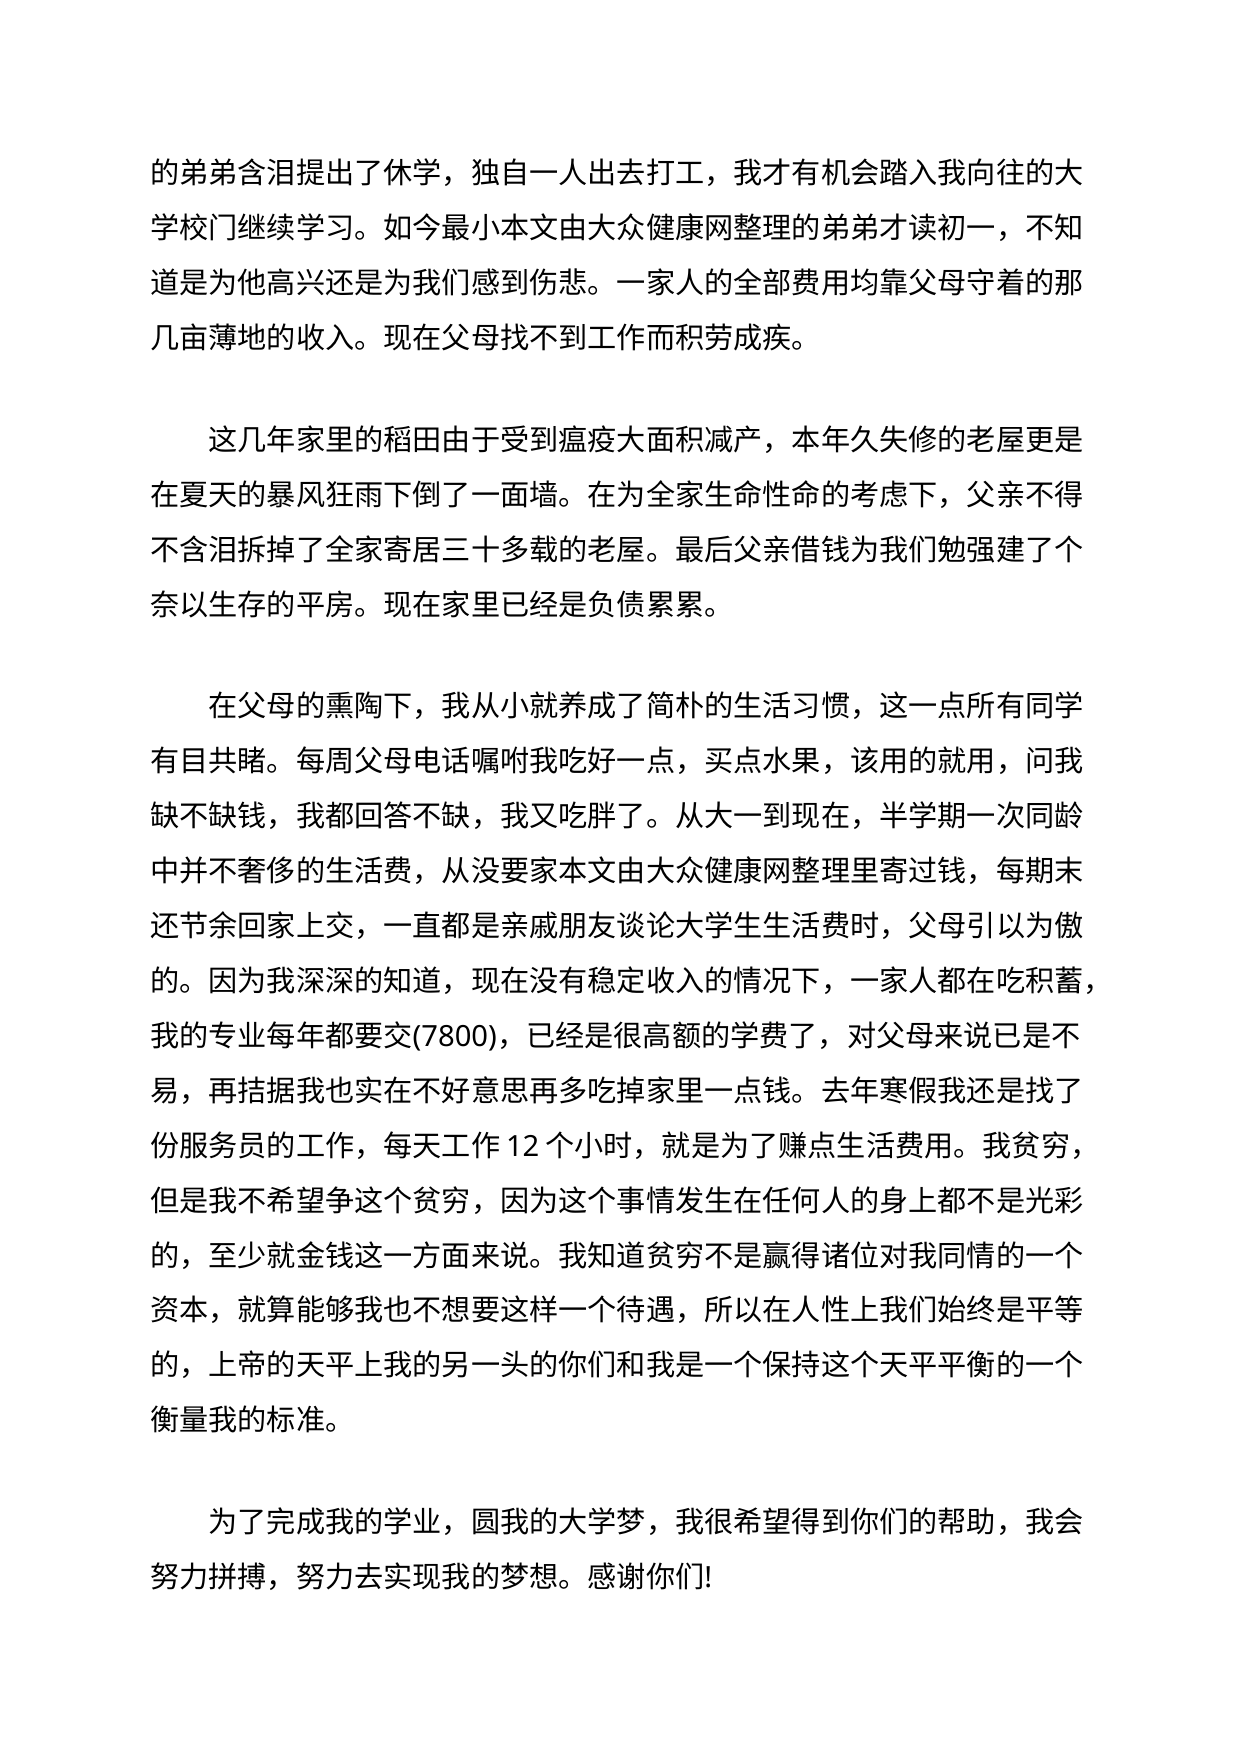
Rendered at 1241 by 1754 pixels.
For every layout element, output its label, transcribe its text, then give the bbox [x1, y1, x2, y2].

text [150, 150, 1090, 357]
text 这几年家里的稻田由于受到瘟疫大面积减产，本年久失修的老屋更是在夏天的暴风狂雨下倒了一面墙。在为全家生命性命的考虑下，父亲不得不含泪拆掉了全家寄居三十多载的老屋。最后父亲借钱为我们勉强建了个奈以生存的平房。现在家里已经是负债累累。 [150, 416, 1090, 623]
text 为了完成我的学业，圆我的大学梦，我很希望得到你们的帮助，我会努力拼搏，努力去实现我的梦想。感谢你们! [150, 1498, 1090, 1596]
text 在父母的熏陶下，我从小就养成了简朴的生活习惯，这一点所有同学有目共睹。每周父母电话嘱咐我吃好一点，买点水果，该用的就用，问我缺不缺钱，我都回答不缺，我又吃胖了。从大一到现在，半学期一次同龄中并不奢侈的生活费，从没要家本文由大众健康网整理里寄过钱，每期末还节余回家上交，一直都是亲戚朋友谈论大学生生活费时，父母引以为傲的。因为我深深的知道，现在没有稳定收入的情况下，一家人都在吃积蓄，我的专业每年都要交(7800)，已经是很高额的学费了，对父母来说已是不易，再拮据我也实在不好意思再多吃掉家里一点钱。去年寒假我还是找了份服务员的工作，每天工作12个小时，就是为了赚点生活费用。我贫穷，但是我不希望争这个贫穷，因为这个事情发生在任何人的身上都不是光彩的，至少就金钱这一方面来说。我知道贫穷不是赢得诸位对我同情的一个资本，就算能够我也不想要这样一个待遇，所以在人性上我们始终是平等的，上帝的天平上我的另一头的你们和我是一个保持这个天平平衡的一个衡量我的标准。 [150, 683, 1090, 1439]
